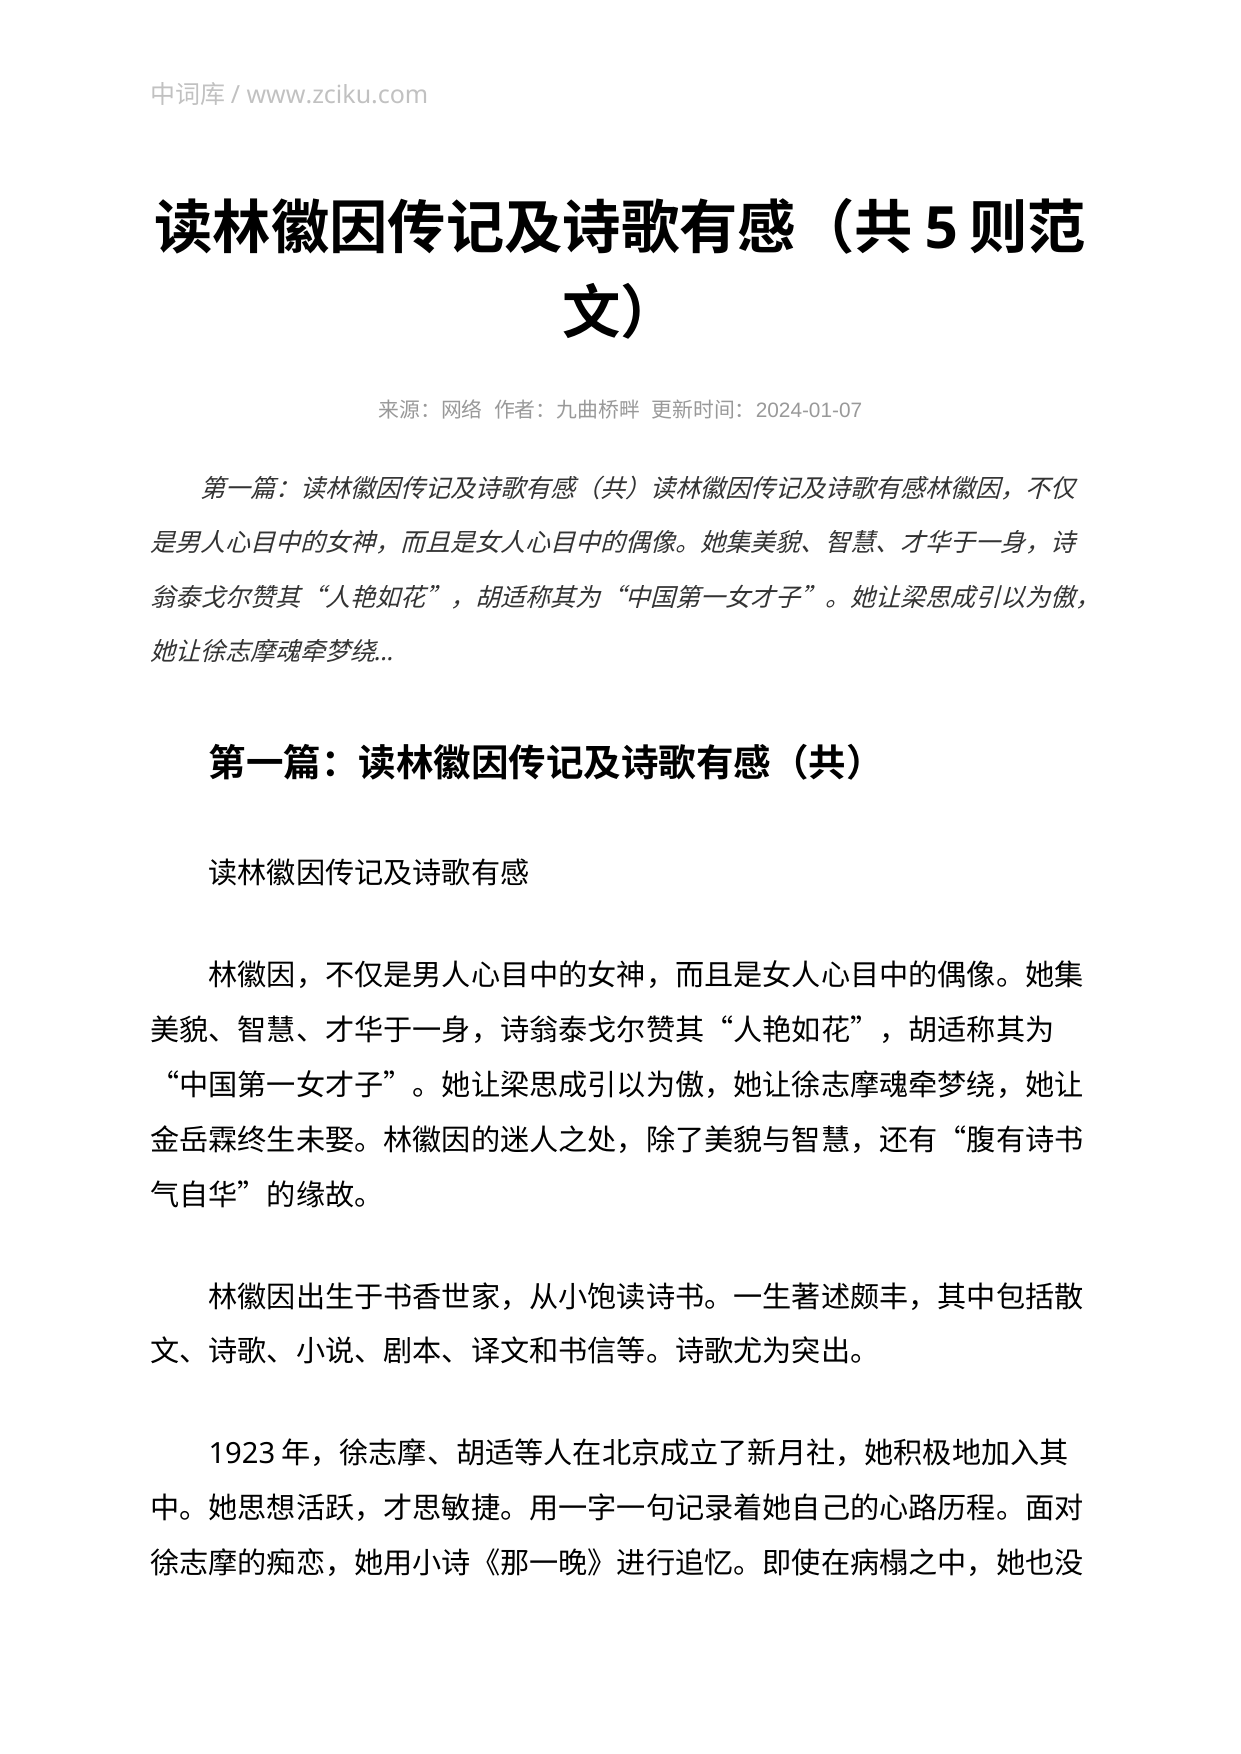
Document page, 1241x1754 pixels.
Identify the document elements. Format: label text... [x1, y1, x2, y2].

text 林徽因，不仅是男人心目中的女神，而且是女人心目中的偶像。她集美貌、智慧、才华于一身，诗翁泰戈尔赞其“人艳如花”，胡适称其为“中国第一女才子”。她让梁思成引以为傲，她让徐志摩魂牵梦绕，她让金岳霖终生未娶。林徽因的迷人之处，除了美貌与智慧，还有“腹有诗书气自华”的缘故。 [150, 952, 1090, 1214]
subtitle 读林徽因传记及诗歌有感（共5则范文） [150, 181, 1090, 351]
text 第一篇：读林徽因传记及诗歌有感（共）读林徽因传记及诗歌有感林徽因，不仅是男人心目中的女神，而且是女人心目中的偶像。她集美貌、智慧、才华于一身，诗翁泰戈尔赞其“人艳如花”，胡适称其为“中国第一女才子”。她让梁思成引以为傲，她让徐志摩魂牵梦绕... [150, 468, 1090, 668]
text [150, 1430, 1090, 1582]
text 第一篇：读林徽因传记及诗歌有感（共） [150, 733, 1090, 787]
text 林徽因出生于书香世家，从小饱读诗书。一生著述颇丰，其中包括散文、诗歌、小说、剧本、译文和书信等。诗歌尤为突出。 [150, 1273, 1090, 1370]
text 来源：网络 作者：九曲桥畔 更新时间：2024-01-07 [150, 397, 1090, 421]
text 读林徽因传记及诗歌有感 [150, 850, 1090, 892]
